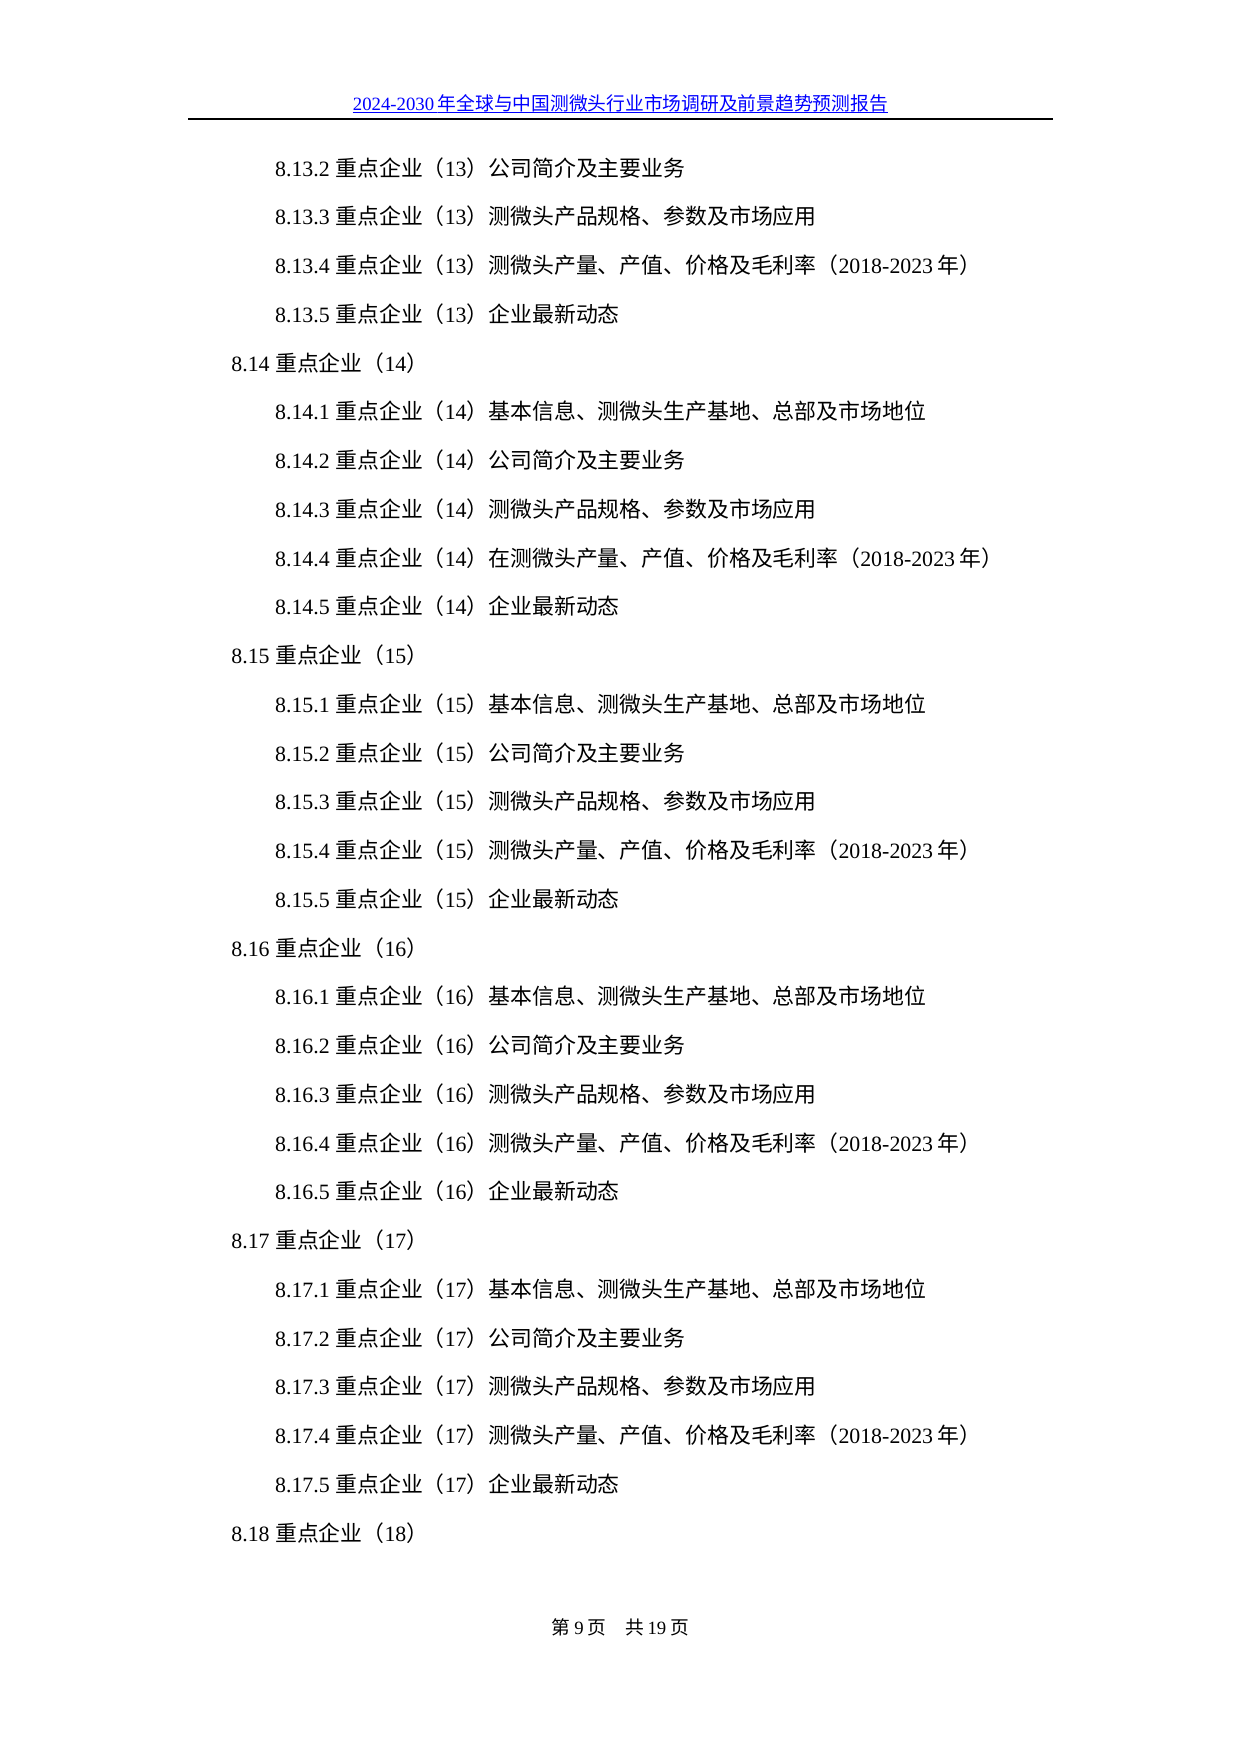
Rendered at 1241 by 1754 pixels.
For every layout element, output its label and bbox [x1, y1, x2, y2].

text [187, 150, 1053, 1548]
